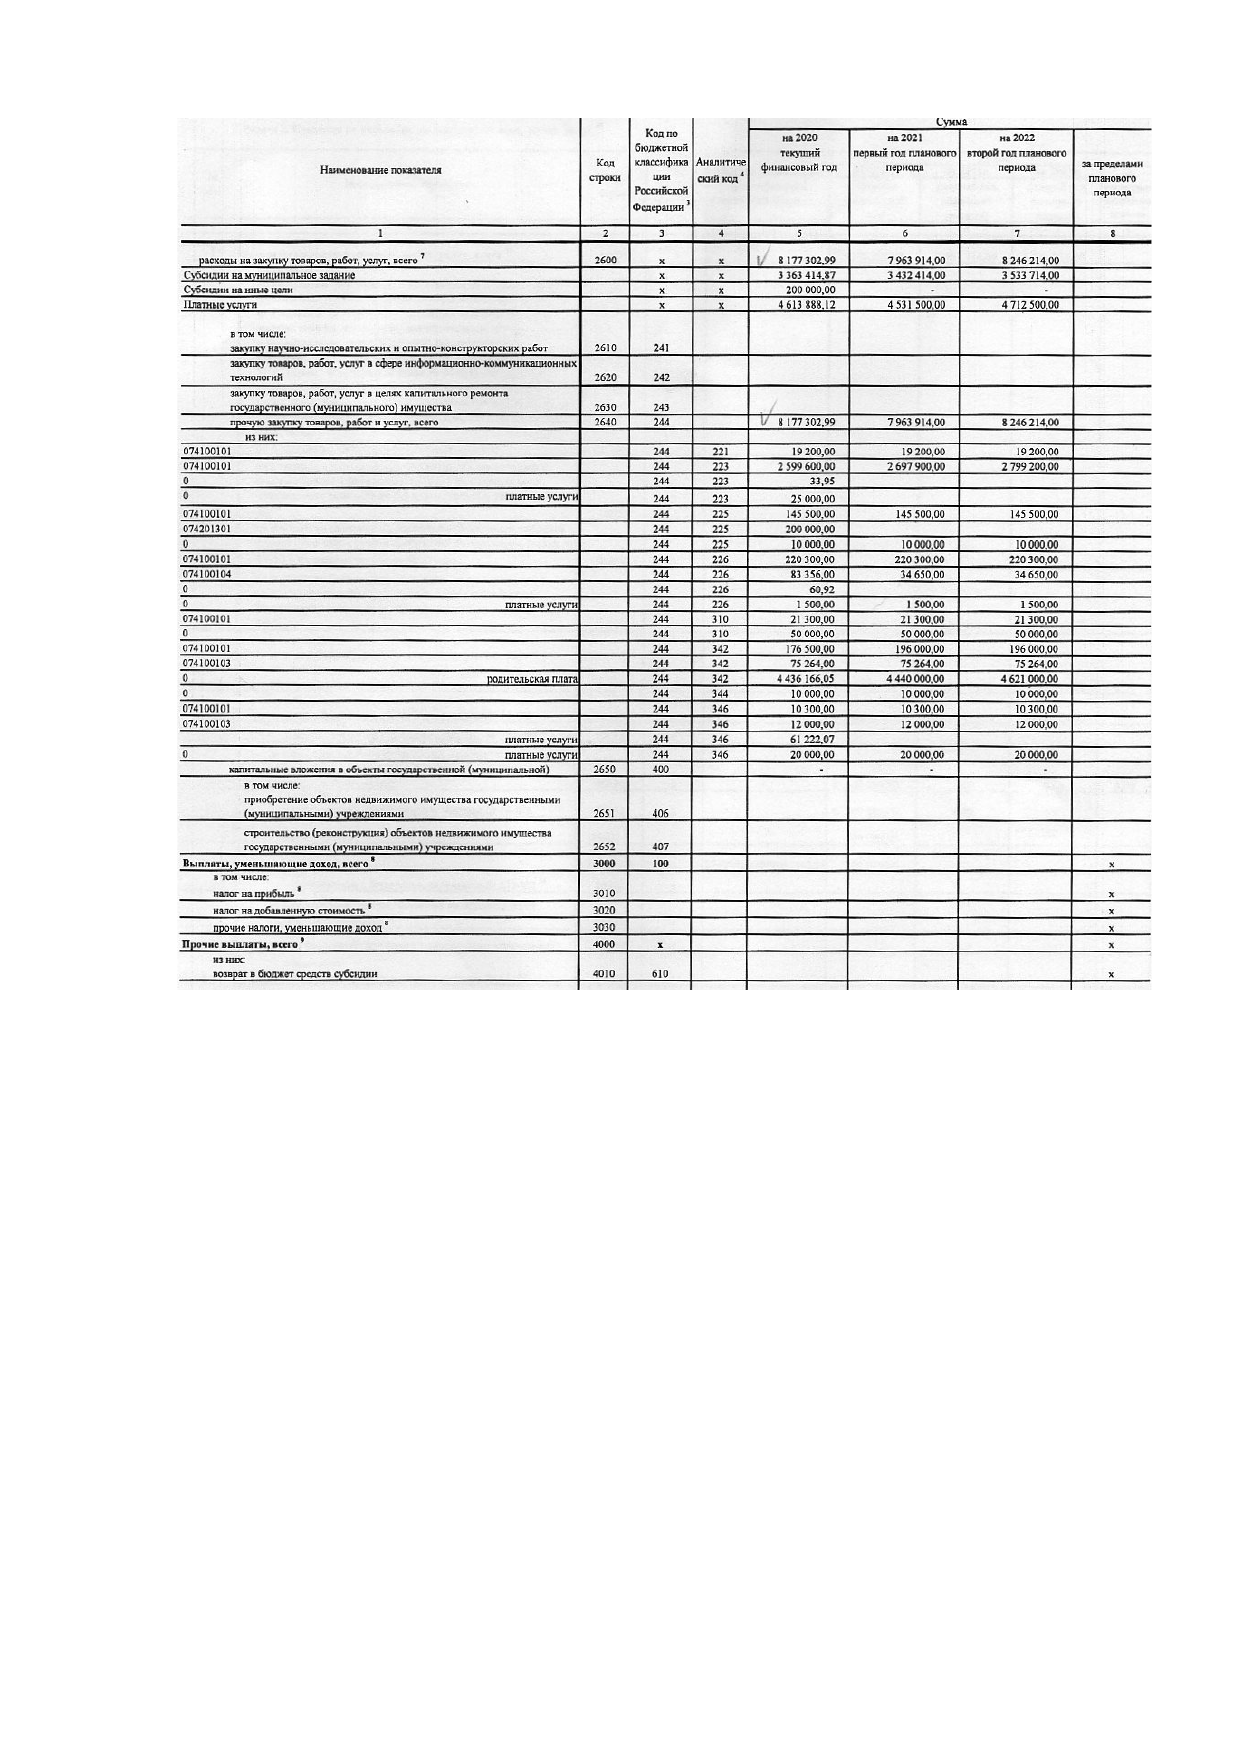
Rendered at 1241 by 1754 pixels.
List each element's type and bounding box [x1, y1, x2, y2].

picture [177, 118, 1152, 990]
